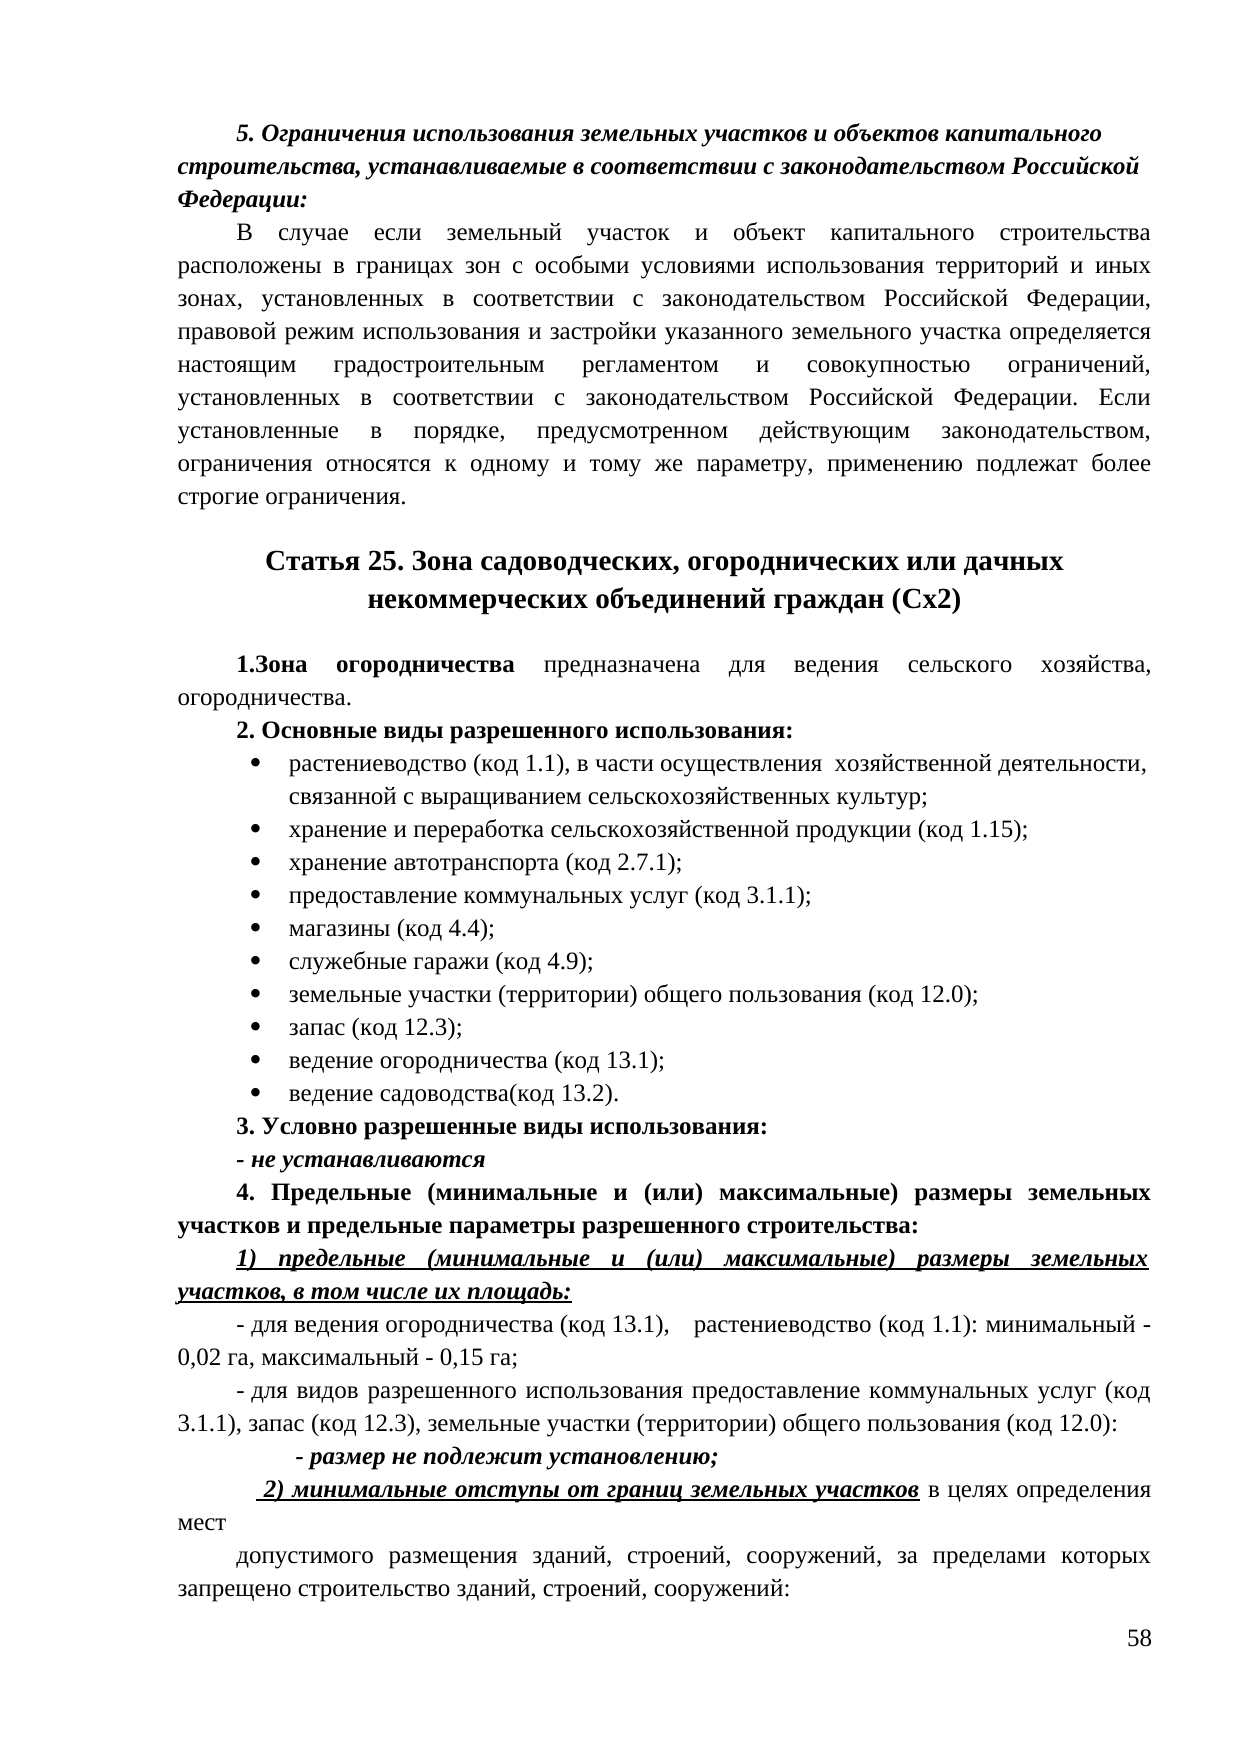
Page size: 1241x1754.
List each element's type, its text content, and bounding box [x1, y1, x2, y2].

text - для видов разрешенного использования предоставление коммунальных услуг (код 3.1.1), запас (код 12.3), земельные участки (территории) общего пользования (код 12.0): [177, 1375, 1152, 1437]
list растениеводство (код 1.1), в части осуществления хозяйственной деятельности, связанной с выращиванием сельскохозяйственных культур; [251, 748, 1152, 810]
list хранение и переработка сельскохозяйственной продукции (код 1.15); [251, 814, 1152, 843]
list хранение автотранспорта (код 2.7.1); [251, 847, 1152, 876]
subtitle Статья 25. Зона садоводческих, огороднических или дачных некоммерческих объединений граждан (Сх2) [177, 543, 1152, 615]
text - не устанавливаются [177, 1144, 1152, 1173]
text - для ведения огородничества (код 13.1), растениеводство (код 1.1): минимальный - 0,02 га, максимальный - 0,15 га; [177, 1309, 1152, 1371]
list ведение садоводства(код 13.2). [251, 1078, 1152, 1107]
list магазины (код 4.4); [251, 913, 1152, 942]
text 5. Ограничения использования земельных участков и объектов капитального строительства, устанавливаемые в соответствии с законодательством Российской Федерации: [177, 118, 1152, 213]
list 1.Зона огородничества предназначена для ведения сельского хозяйства, огородничества. [177, 649, 1152, 711]
text 2) минимальные отступы от границ земельных участков в целях определения мест [177, 1474, 1152, 1536]
text 2. Основные виды разрешенного использования: [177, 715, 1152, 744]
list служебные гаражи (код 4.9); [251, 946, 1152, 975]
list ведение огородничества (код 13.1); [251, 1045, 1152, 1074]
list предоставление коммунальных услуг (код 3.1.1); [251, 880, 1152, 909]
text 1) предельные (минимальные и (или) максимальные) размеры земельных участков, в том числе их площадь: [177, 1243, 1152, 1305]
text 3. Условно разрешенные виды использования: [177, 1111, 1152, 1140]
list запас (код 12.3); [251, 1012, 1152, 1041]
text допустимого размещения зданий, строений, сооружений, за пределами которых запрещено строительство зданий, строений, сооружений: [177, 1541, 1152, 1602]
text В случае если земельный участок и объект капитального строительства расположены в границах зон с особыми условиями использования территорий и иных зонах, установленных в соответствии с законодательством Российской Федерации, правовой режим использования и застройки указанного земельного участка определяется настоящим градостроительным регламентом и совокупностью ограничений, установленных в соответствии с законодательством Российской Федерации. Если установленные в порядке, предусмотренном действующим законодательством, ограничения относятся к одному и тому же параметру, применению подлежат более строгие ограничения. [177, 217, 1152, 510]
text - размер не подлежит установлению; [192, 1441, 1152, 1470]
list земельные участки (территории) общего пользования (код 12.0); [251, 979, 1152, 1008]
text 4. Предельные (минимальные и (или) максимальные) размеры земельных участков и предельные параметры разрешенного строительства: [177, 1177, 1152, 1239]
